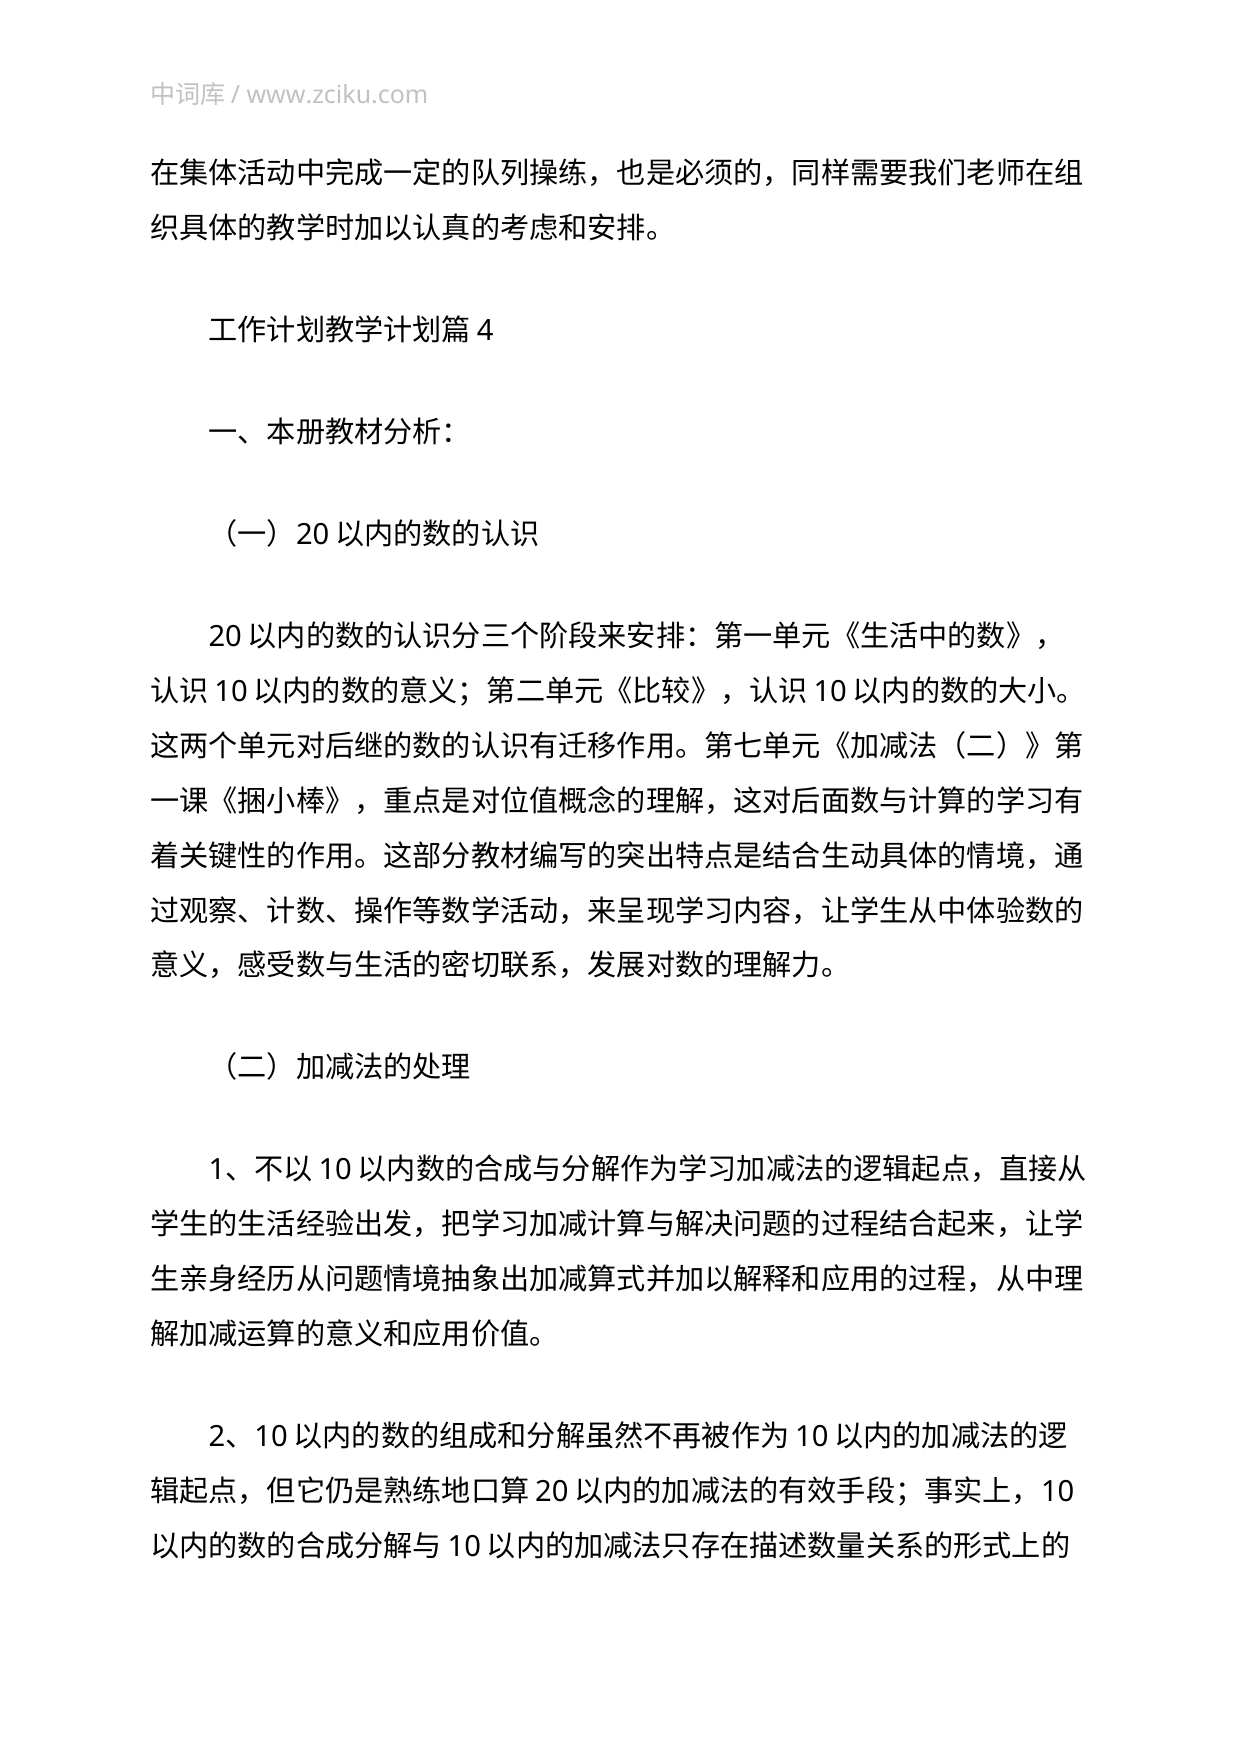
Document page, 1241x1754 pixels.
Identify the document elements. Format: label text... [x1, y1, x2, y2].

text 1、不以10以内数的合成与分解作为学习加减法的逻辑起点，直接从学生的生活经验出发，把学习加减计算与解决问题的过程结合起来，让学生亲身经历从问题情境抽象出加减算式并加以解释和应用的过程，从中理解加减运算的意义和应用价值。 [150, 1146, 1090, 1353]
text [150, 150, 1090, 247]
text （二）加减法的处理 [150, 1044, 1090, 1086]
text 一、本册教材分析： [150, 409, 1090, 451]
text 工作计划教学计划篇4 [150, 307, 1090, 349]
text （一）20以内的数的认识 [150, 510, 1090, 553]
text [150, 1412, 1090, 1564]
text 20以内的数的认识分三个阶段来安排：第一单元《生活中的数》，认识10以内的数的意义；第二单元《比较》，认识10以内的数的大小。这两个单元对后继的数的认识有迁移作用。第七单元《加减法（二）》第一课《捆小棒》，重点是对位值概念的理解，这对后面数与计算的学习有着关键性的作用。这部分教材编写的突出特点是结合生动具体的情境，通过观察、计数、操作等数学活动，来呈现学习内容，让学生从中体验数的意义，感受数与生活的密切联系，发展对数的理解力。 [150, 612, 1090, 984]
